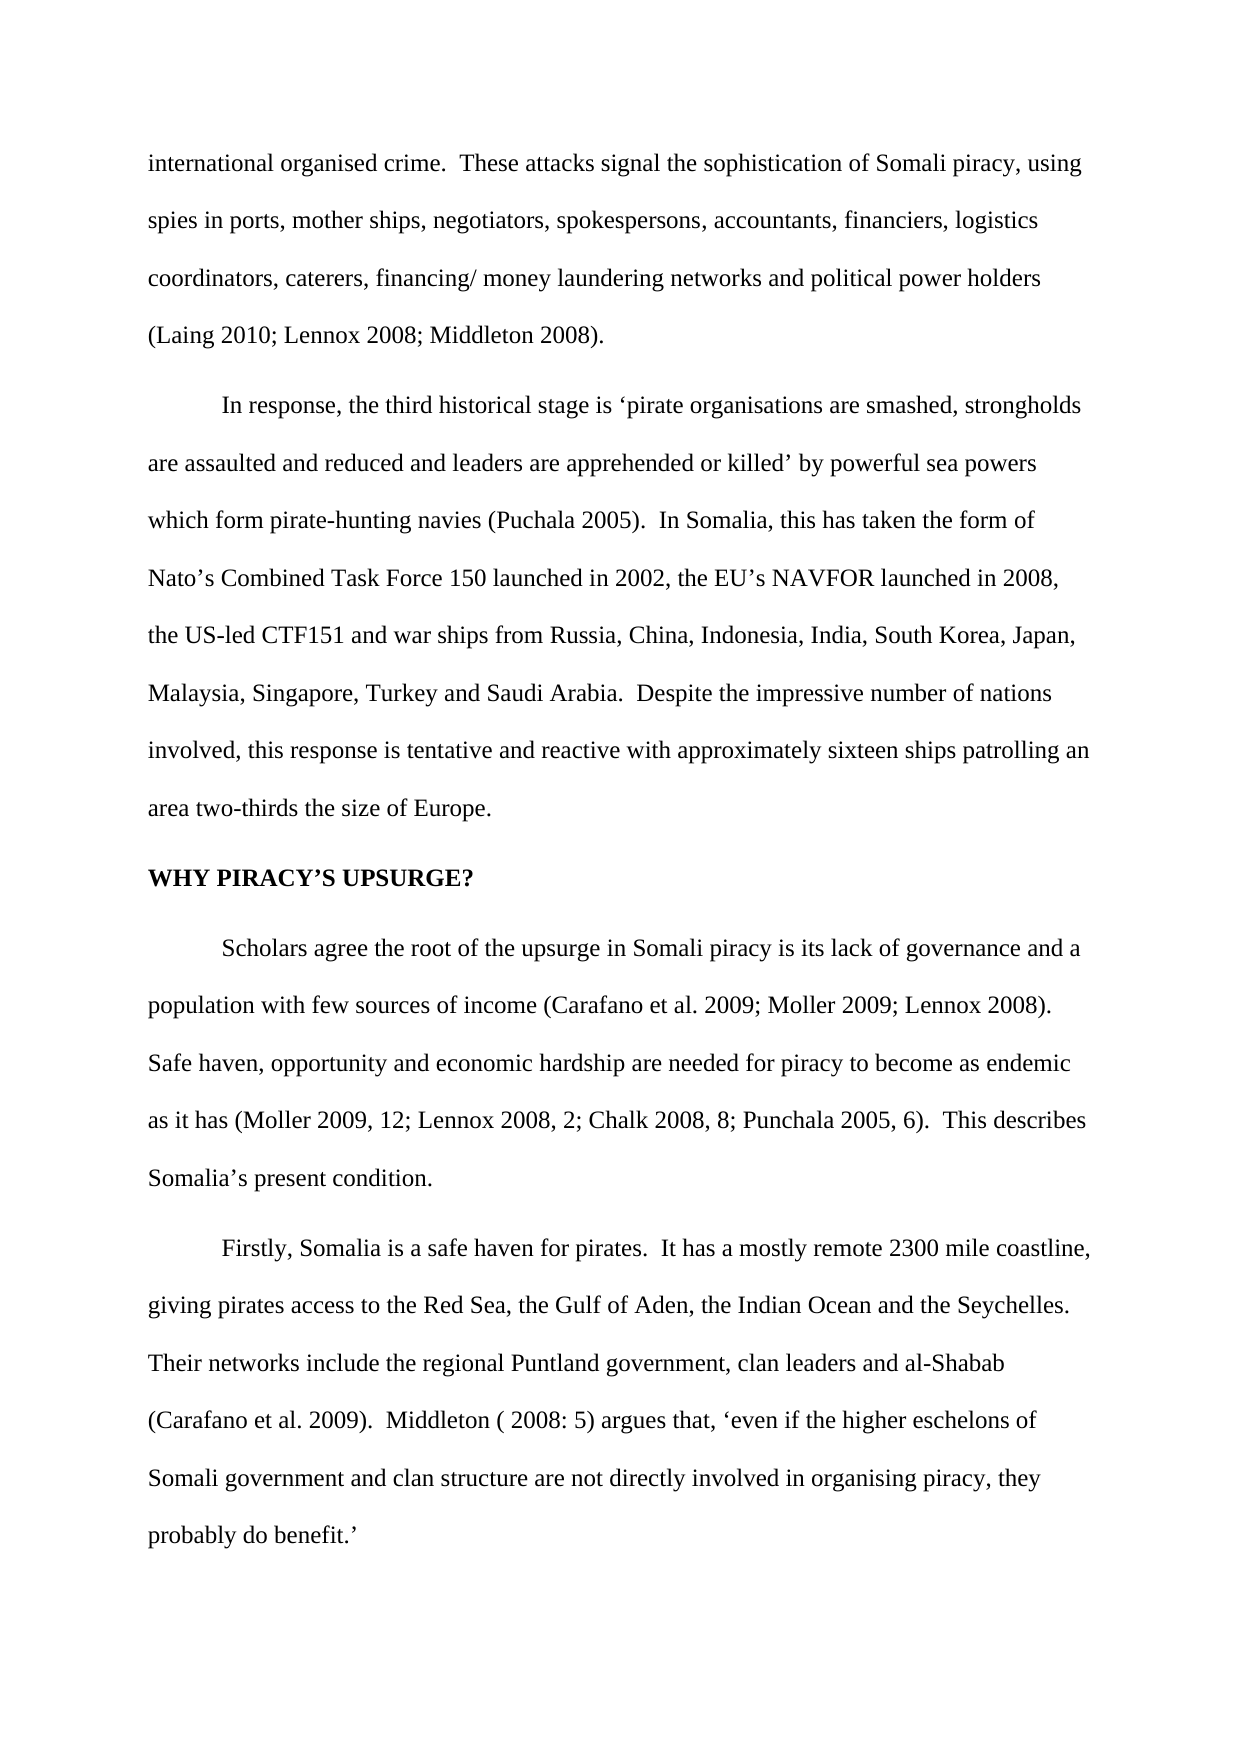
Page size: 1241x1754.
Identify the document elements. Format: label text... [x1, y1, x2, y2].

text Scholars agree the root of the upsurge in Somali piracy is its lack of governance and a population with few sources of income (Carafano et al. 2009; Moller 2009; Lennox 2008). Safe haven, opportunity and economic hardship are needed for piracy to become as endemic as it has (Moller 2009, 12; Lennox 2008, 2; Chalk 2008, 8; Punchala 2005, 6). This describes Somalia’s present condition. [148, 933, 1093, 1191]
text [148, 148, 1093, 349]
text In response, the third historical stage is ‘pirate organisations are smashed, strongholds are assaulted and reduced and leaders are apprehended or killed’ by powerful sea powers which form pirate-hunting navies (Puchala 2005). In Somalia, this has taken the form of Nato’s Combined Task Force 150 launched in 2002, the EU’s NAVFOR launched in 2008, the US-led CTF151 and war ships from Russia, China, Indonesia, India, South Korea, Japan, Malaysia, Singapore, Turkey and Saudi Arabia. Despite the impressive number of nations involved, this response is tentative and reactive with approximately sixteen ships patrolling an area two-thirds the size of Europe. [148, 390, 1093, 821]
text WHY PIRACY’S UPSURGE? [148, 863, 1093, 891]
text Firstly, Somalia is a safe haven for pirates. It has a mostly remote 2300 mile coastline, giving pirates access to the Red Sea, the Gulf of Aden, the Indian Ocean and the Seychelles. Their networks include the regional Puntland government, clan leaders and al-Shabab (Carafano et al. 2009). Middleton ( 2008: 5) argues that, ‘even if the higher eschelons of Somali government and clan structure are not directly involved in organising piracy, they probably do benefit.’ [148, 1233, 1093, 1549]
